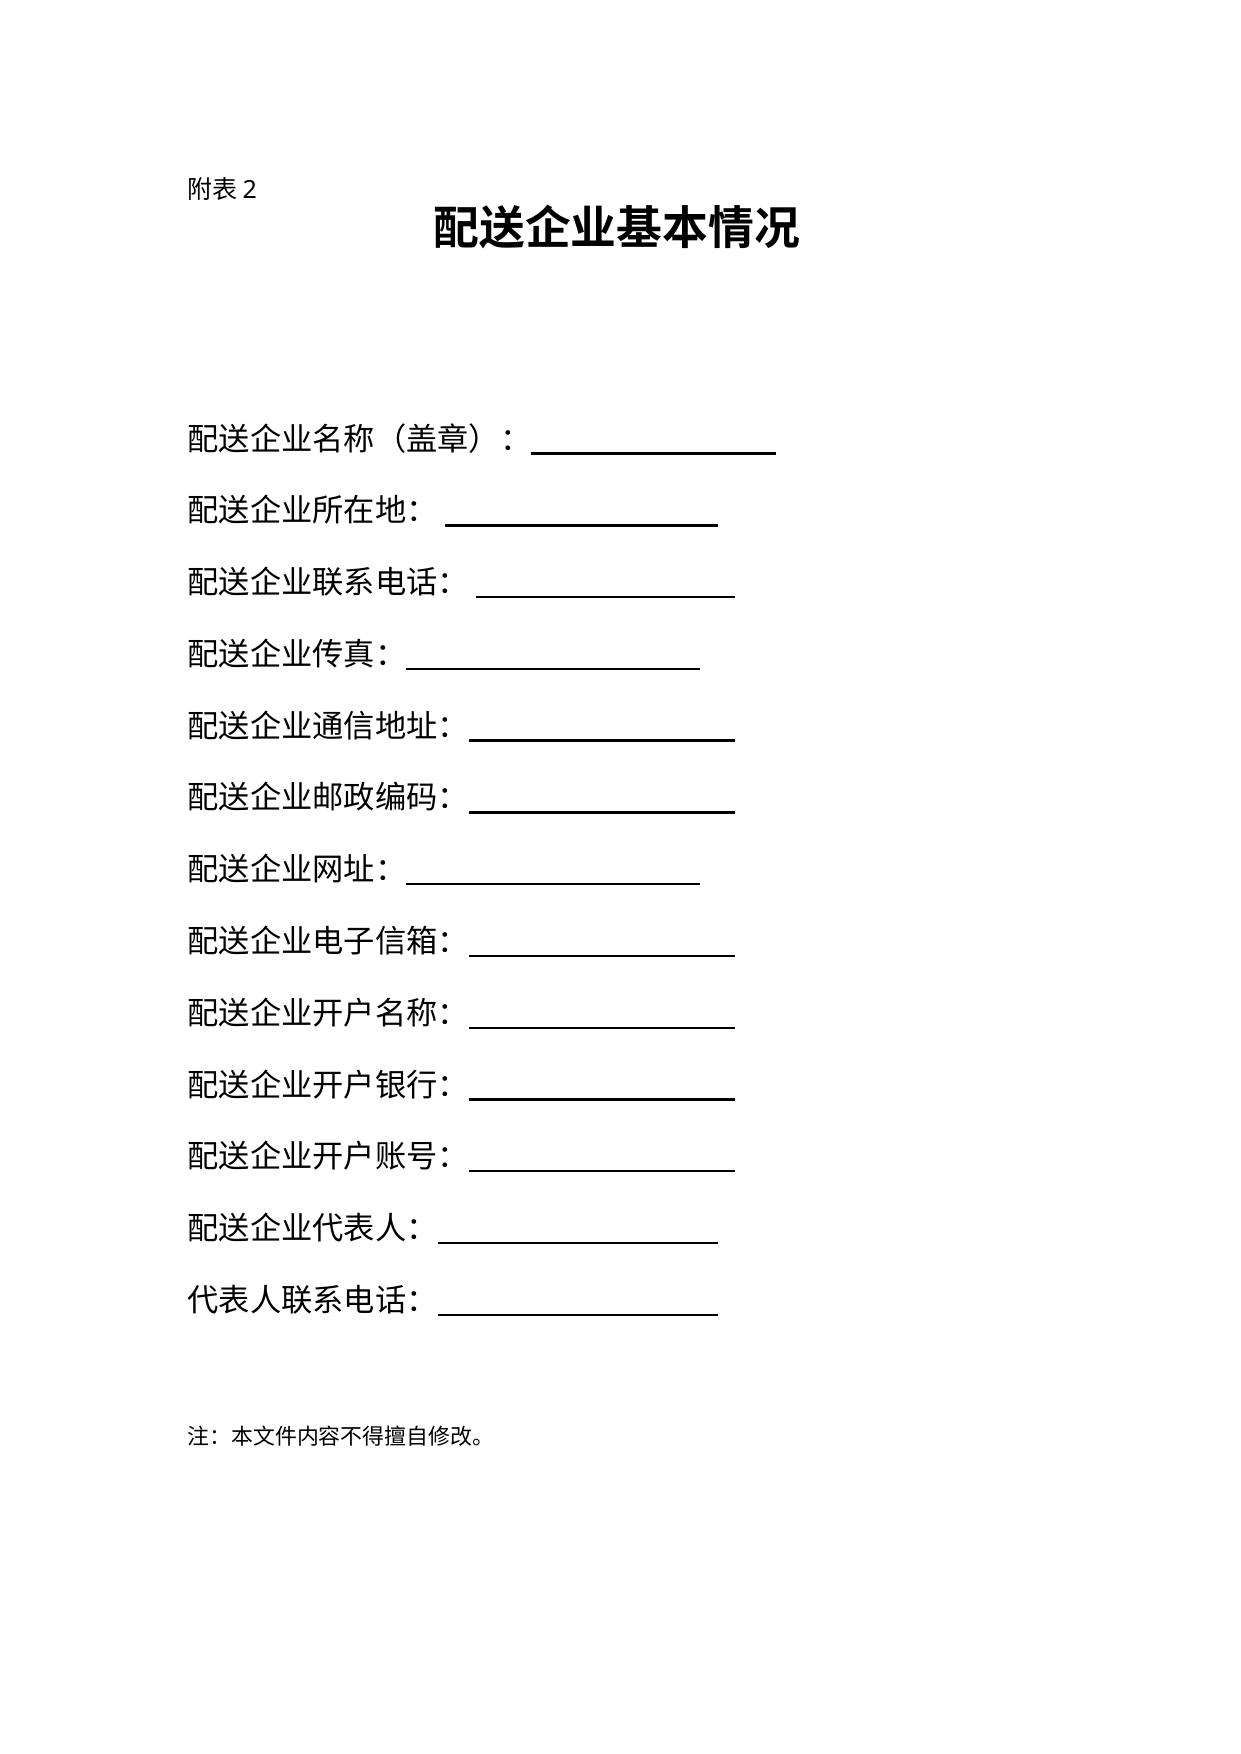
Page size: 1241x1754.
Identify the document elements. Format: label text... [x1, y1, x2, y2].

text 配送企业联系电话： [187, 547, 1053, 612]
text 配送企业开户名称： [187, 978, 1053, 1043]
text 配送企业名称（盖章）： [187, 404, 1053, 469]
text 配送企业网址： [187, 834, 1053, 899]
text 配送企业传真： [187, 619, 1053, 684]
text 配送企业所在地： [187, 476, 1053, 541]
text 注：本文件内容不得擅自修改。 [187, 1419, 1053, 1451]
text 配送企业基本情况 [187, 208, 1045, 254]
text 配送企业通信地址： [187, 691, 1053, 756]
text 配送企业代表人： [187, 1193, 1053, 1258]
text 配送企业开户银行： [187, 1050, 1053, 1115]
text 配送企业邮政编码： [187, 763, 1053, 828]
text 配送企业开户账号： [187, 1122, 1053, 1187]
text 配送企业电子信箱： [187, 906, 1053, 971]
text 代表人联系电话： [187, 1265, 1053, 1330]
text 附表2 [187, 162, 1045, 208]
